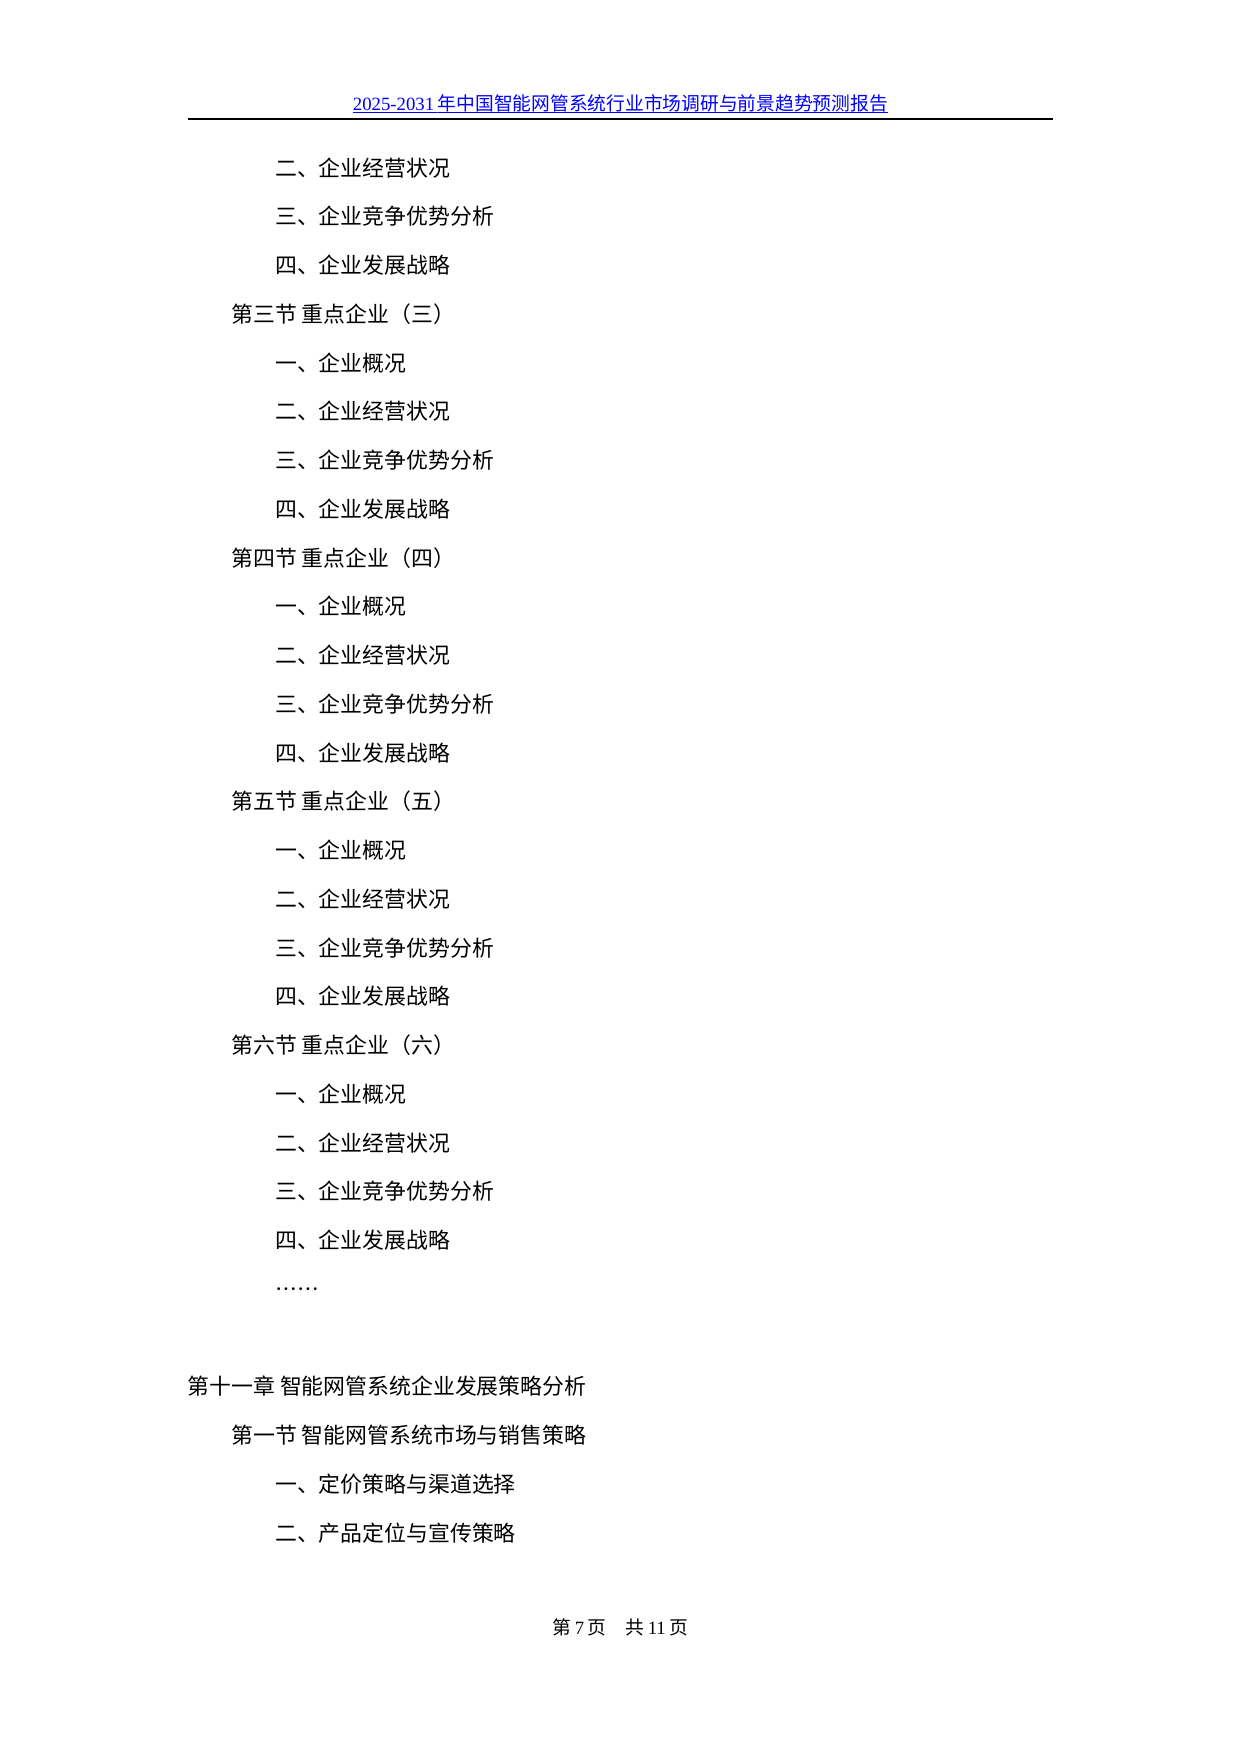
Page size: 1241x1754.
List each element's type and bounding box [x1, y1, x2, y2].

text [187, 150, 1053, 1548]
